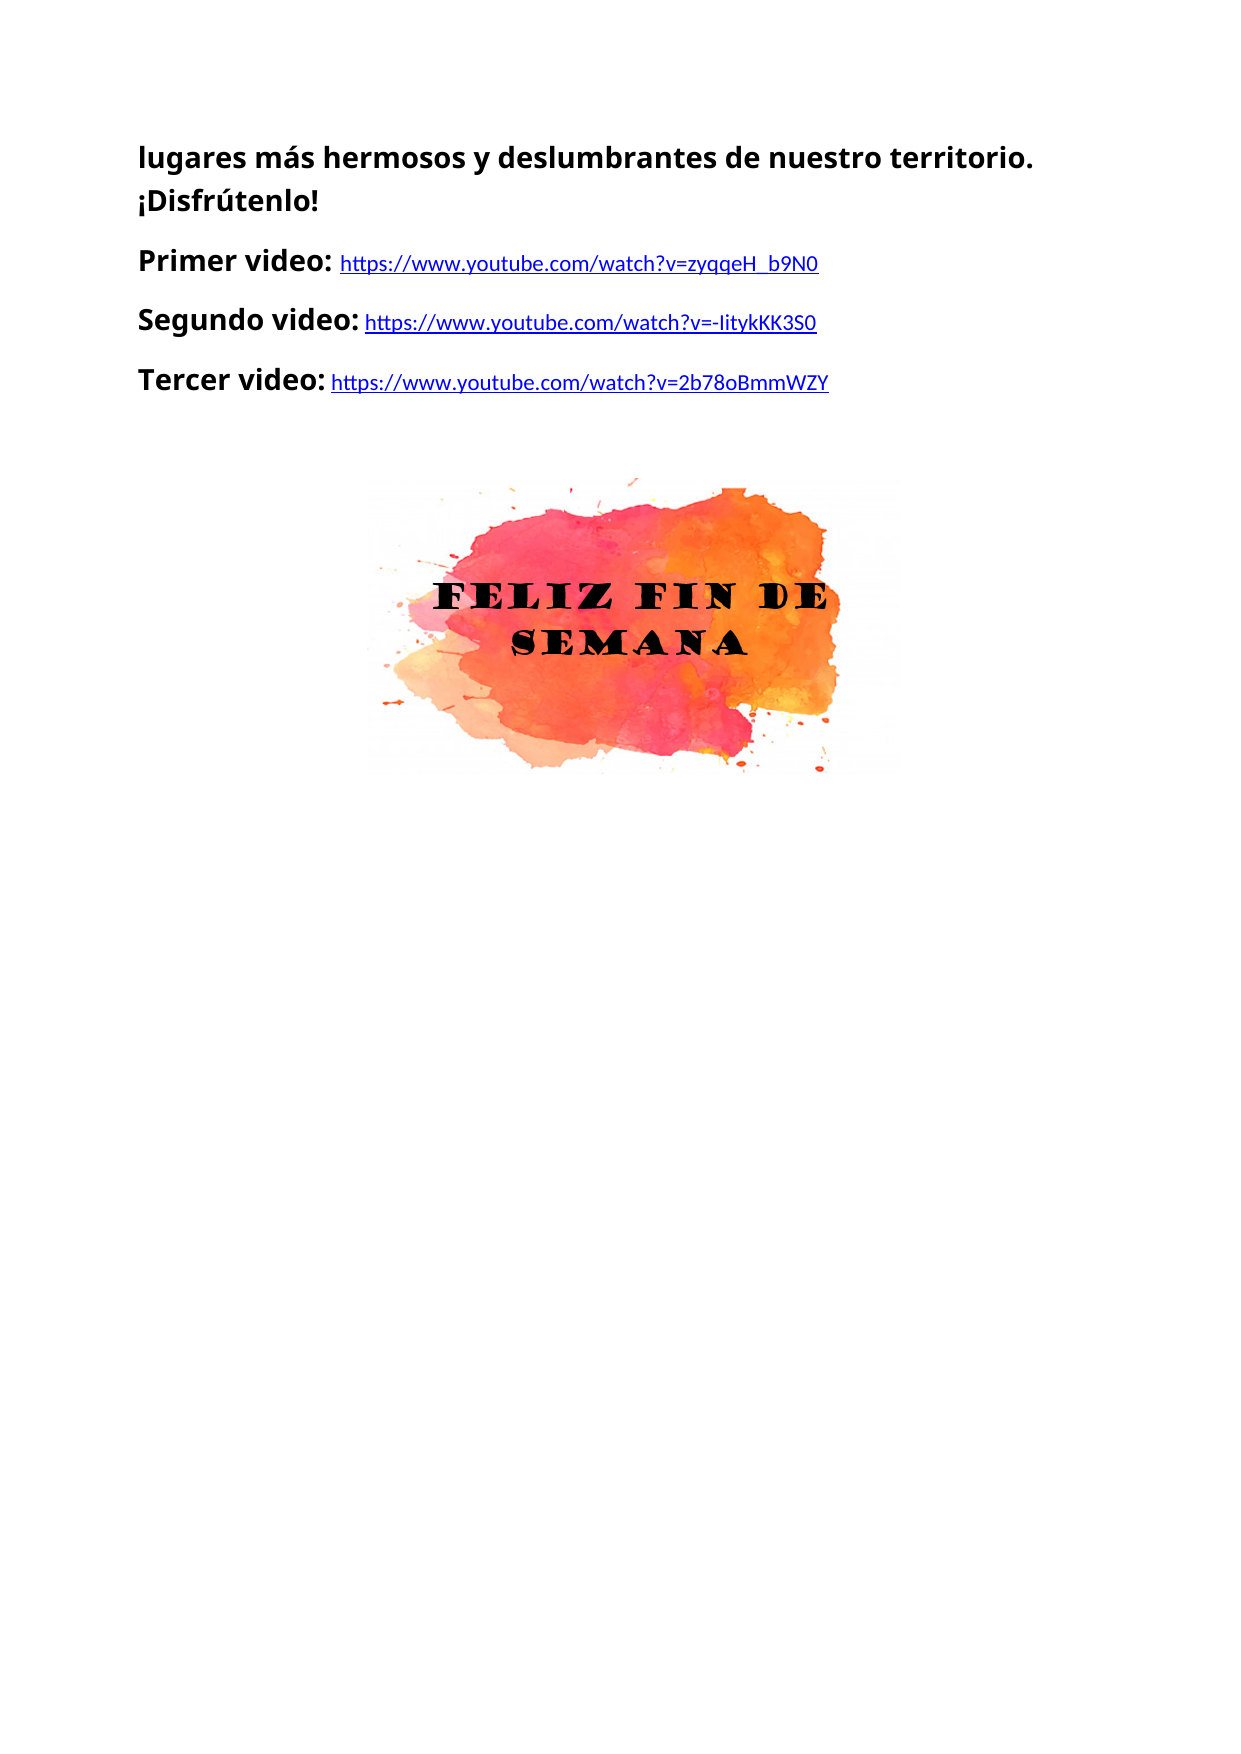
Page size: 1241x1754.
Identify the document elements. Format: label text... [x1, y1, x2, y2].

text Primer video: https://www.youtube.com/watch?v=zyqqeH_b9N0 [138, 240, 1103, 279]
picture [339, 460, 902, 800]
text Tercer video: https://www.youtube.com/watch?v=2b78oBmmWZY [138, 359, 1103, 398]
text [138, 138, 1103, 220]
text Segundo video: https://www.youtube.com/watch?v=-IitykKK3S0 [138, 299, 1103, 339]
